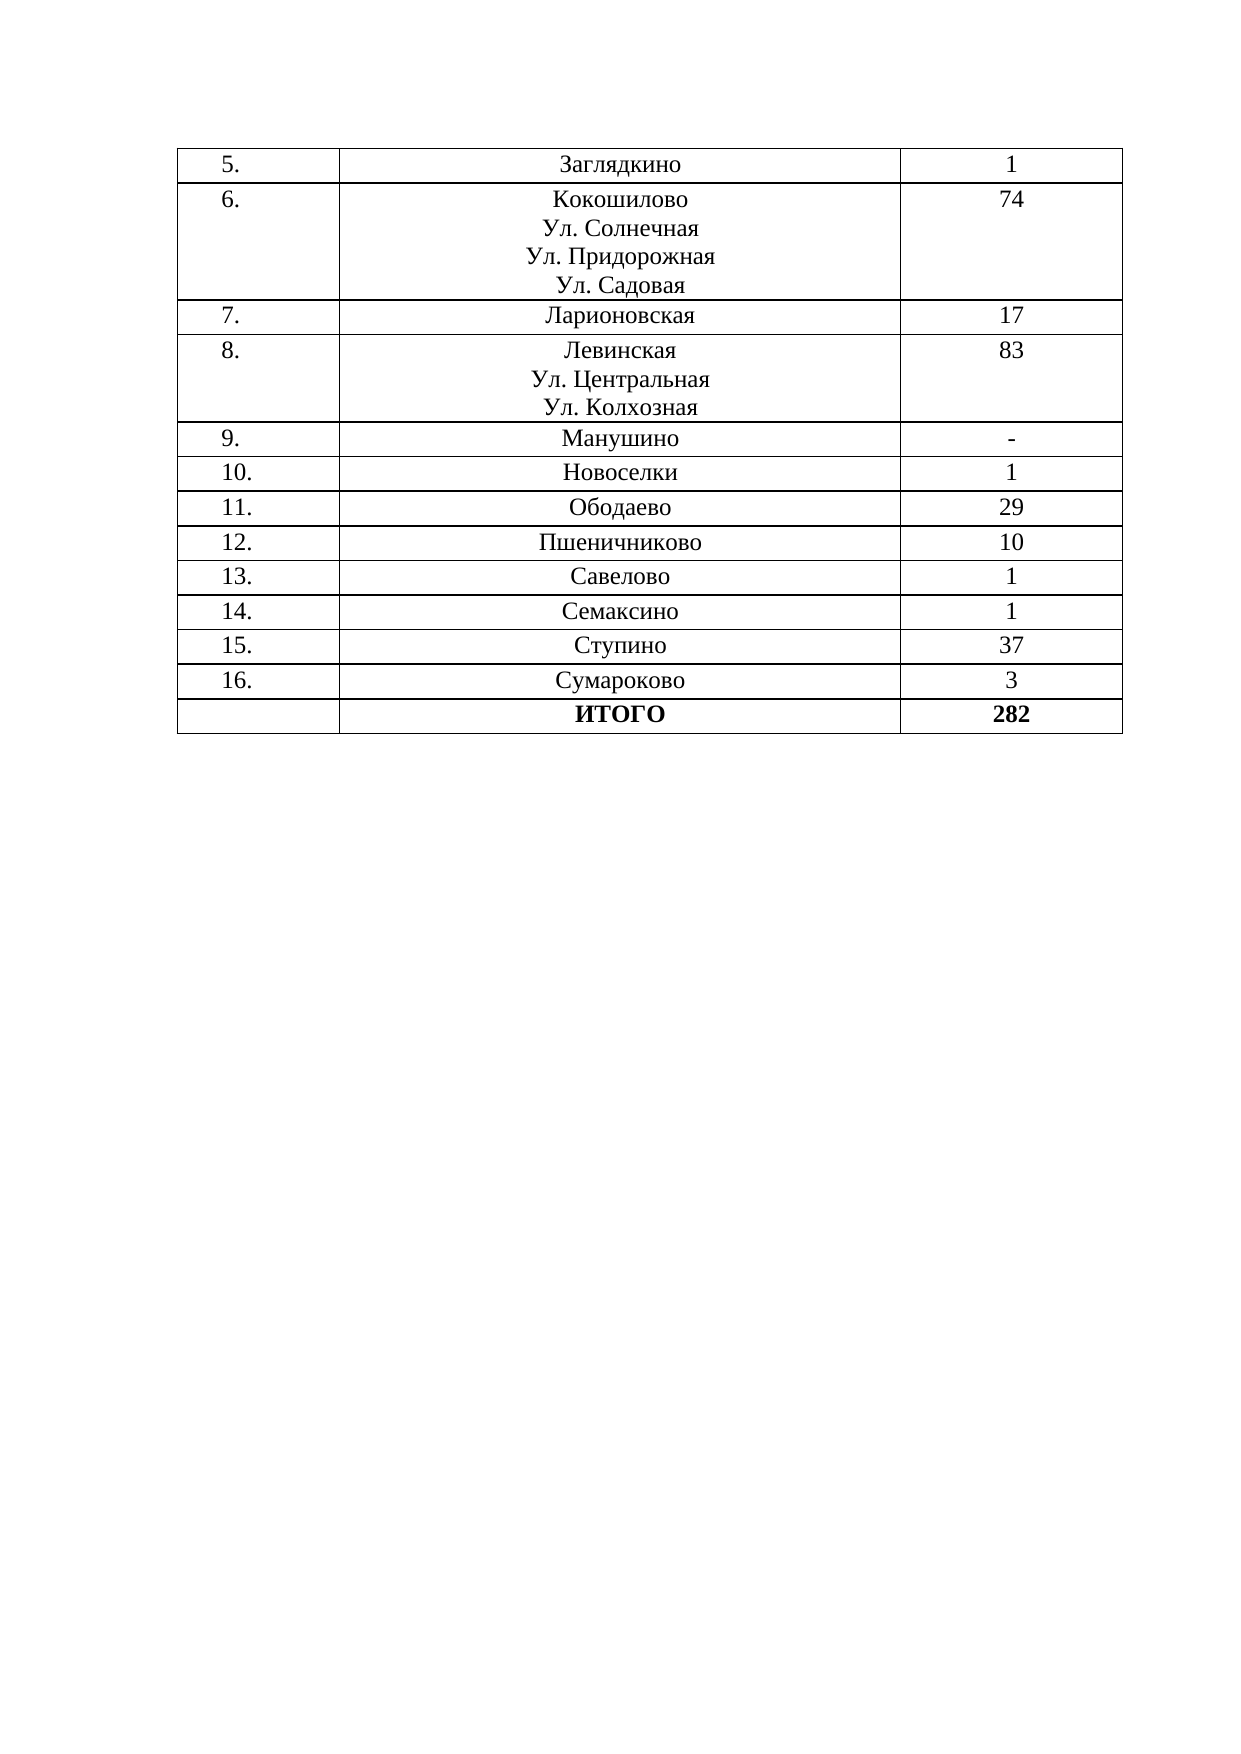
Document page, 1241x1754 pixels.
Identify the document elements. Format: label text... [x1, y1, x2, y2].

table_cell [178, 149, 339, 182]
table_cell [178, 561, 339, 594]
table_cell 1 [901, 457, 1122, 490]
table_cell [178, 700, 339, 732]
table_cell [178, 184, 339, 299]
table_cell 83 [901, 335, 1122, 421]
table_cell 37 [901, 630, 1122, 663]
table_cell 1 [901, 596, 1122, 629]
table_cell Ободаево [340, 492, 900, 525]
table_cell 1 [901, 561, 1122, 594]
table_cell Новоселки [340, 457, 900, 490]
table_cell ИТОГО [340, 700, 900, 732]
table_cell 74 [901, 184, 1122, 299]
table_cell [178, 335, 339, 421]
table_cell Левинская Ул. Центральная Ул. Колхозная [340, 335, 900, 421]
table_cell 29 [901, 492, 1122, 525]
table_cell 282 [901, 700, 1122, 732]
table_cell [178, 630, 339, 663]
table_cell Заглядкино [340, 149, 900, 182]
table_cell [178, 457, 339, 490]
table_cell [178, 665, 339, 698]
table_cell Пшеничниково [340, 527, 900, 559]
table_cell [178, 527, 339, 559]
table_cell [178, 423, 339, 456]
table_cell Семаксино [340, 596, 900, 629]
table_cell 1 [901, 149, 1122, 182]
table_cell Манушино [340, 423, 900, 456]
table_cell Ступино [340, 630, 900, 663]
table_cell 10 [901, 527, 1122, 559]
table_cell Савелово [340, 561, 900, 594]
table_cell [178, 492, 339, 525]
table_cell Ларионовская [340, 301, 900, 333]
table_cell 3 [901, 665, 1122, 698]
table_cell 17 [901, 301, 1122, 333]
table_cell Кокошилово Ул. Солнечная Ул. Придорожная Ул. Садовая [340, 184, 900, 299]
table_cell Сумароково [340, 665, 900, 698]
table_cell [178, 596, 339, 629]
table_cell [178, 301, 339, 333]
table_cell - [901, 423, 1122, 456]
